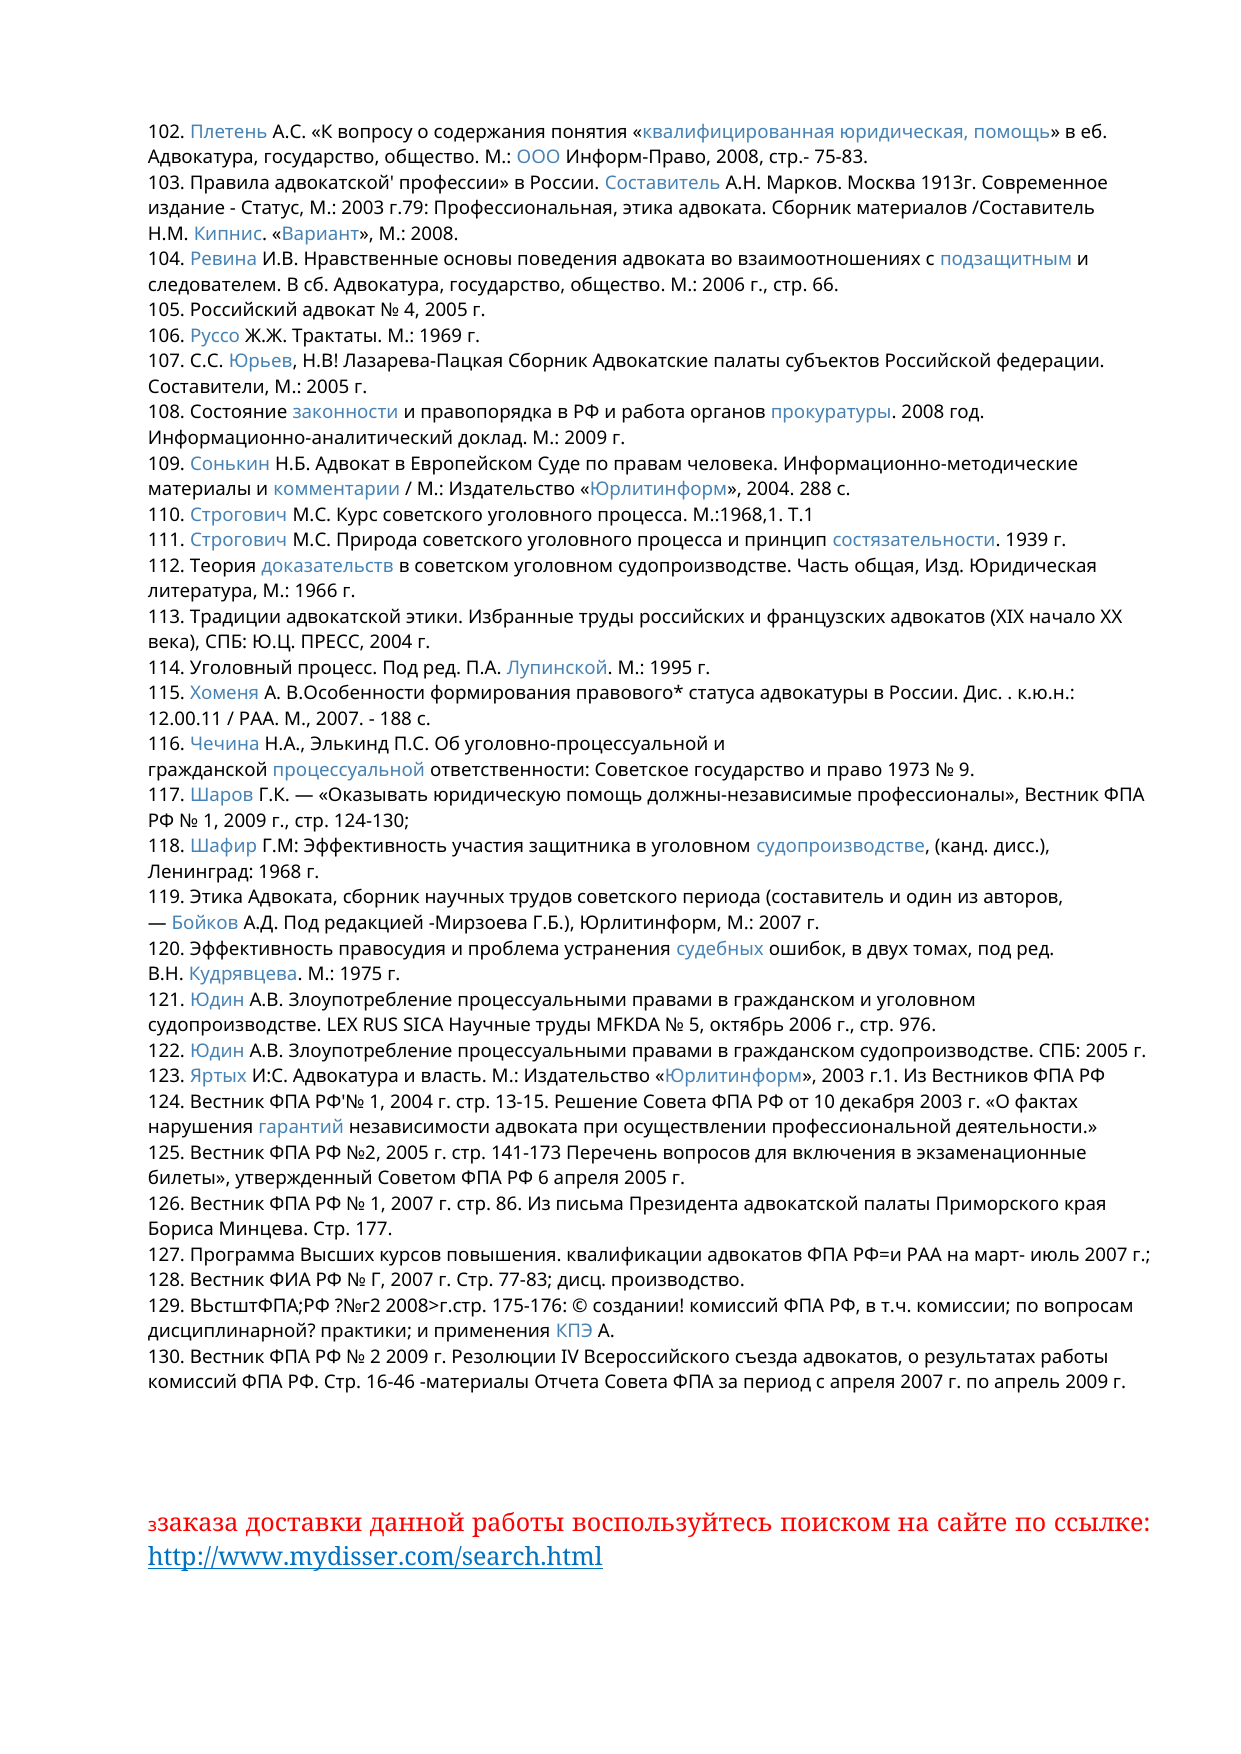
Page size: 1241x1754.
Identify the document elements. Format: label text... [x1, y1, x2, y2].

text ззаказа доставки данной работы воспользуйтесь поиском на сайте по ссылке: http://www.mydisser.com/search.html [148, 1505, 1152, 1573]
